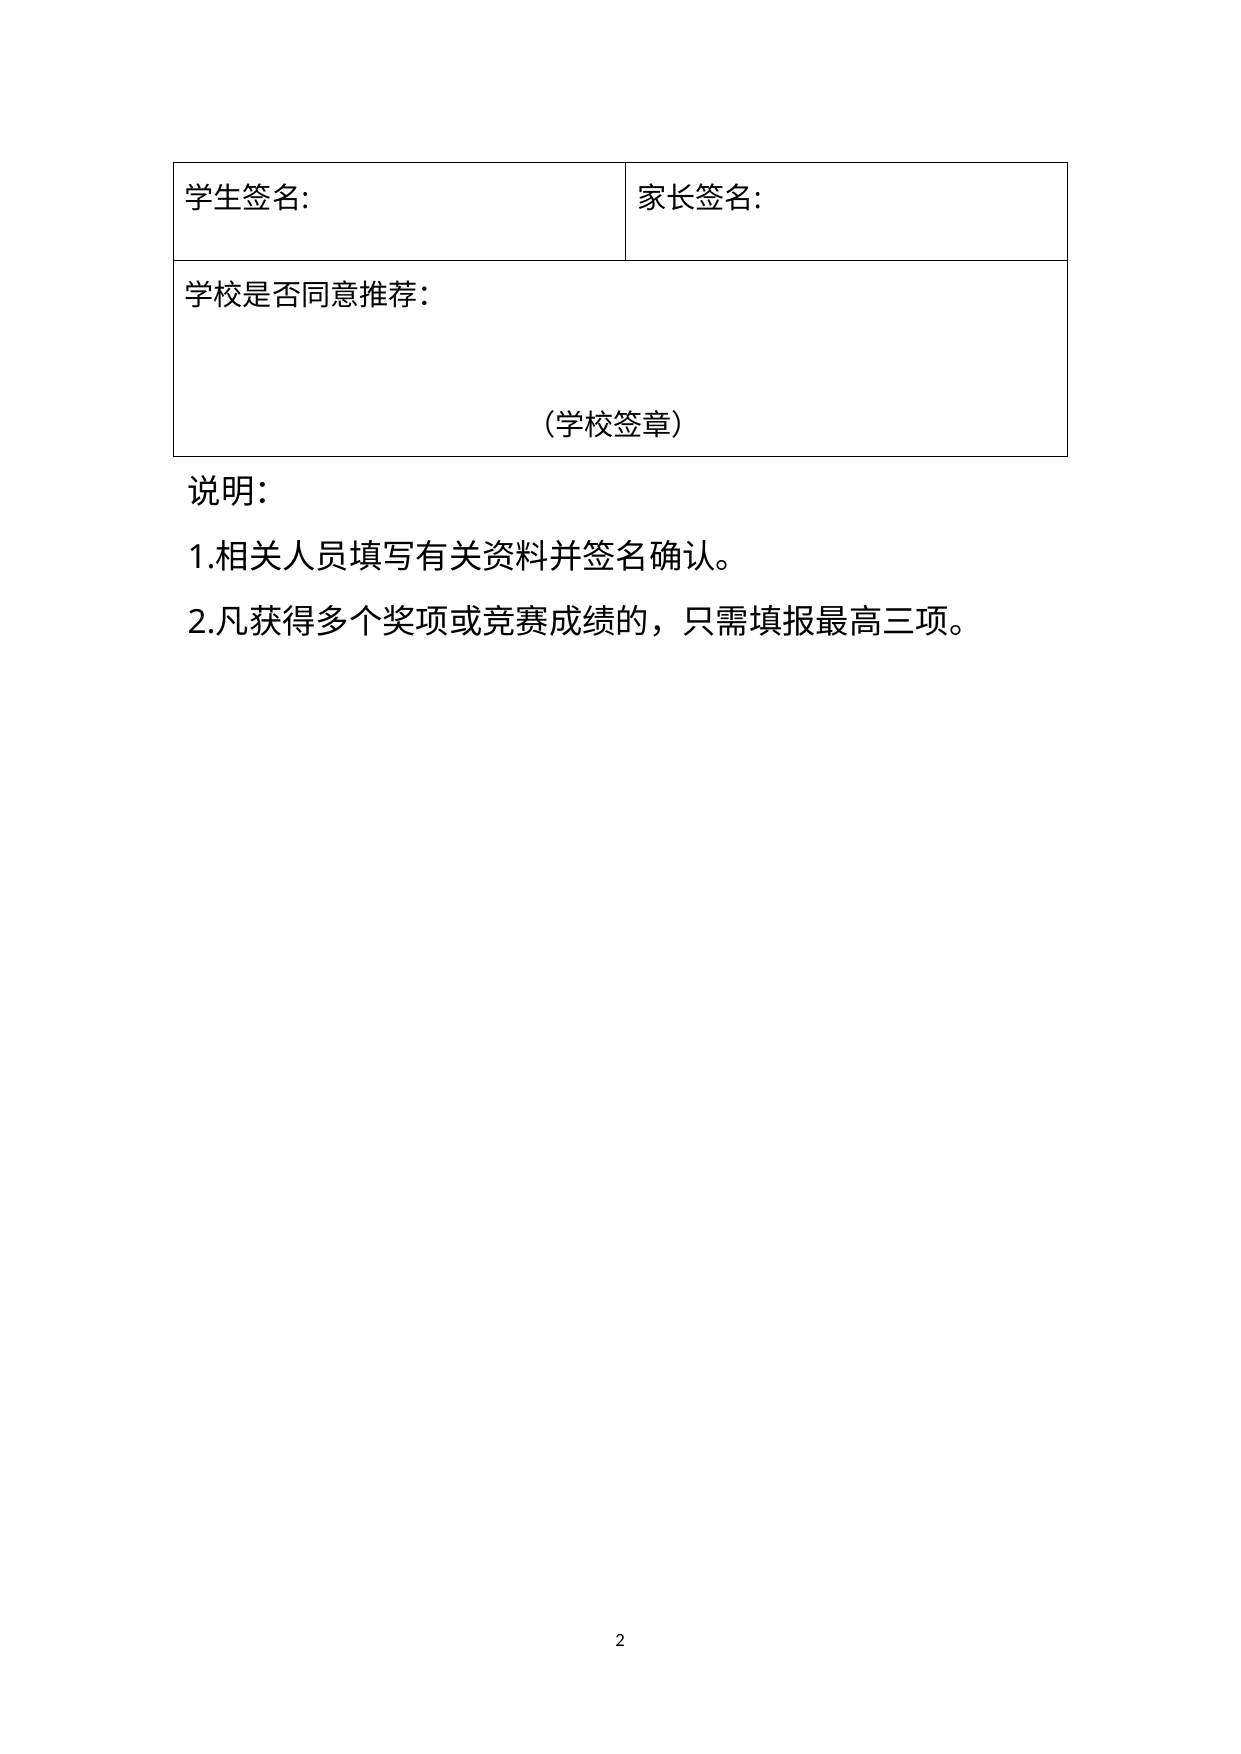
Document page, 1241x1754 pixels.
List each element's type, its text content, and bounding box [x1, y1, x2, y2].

table_cell 学生签名: [174, 163, 625, 259]
text 2.凡获得多个奖项或竞赛成绩的，只需填报最高三项。 [187, 587, 1053, 652]
table_cell 学校是否同意推荐： （学校签章） [174, 261, 1067, 456]
text 说明： [187, 457, 1053, 522]
text 1.相关人员填写有关资料并签名确认。 [187, 522, 1053, 587]
table_cell 家长签名: [626, 163, 1067, 259]
